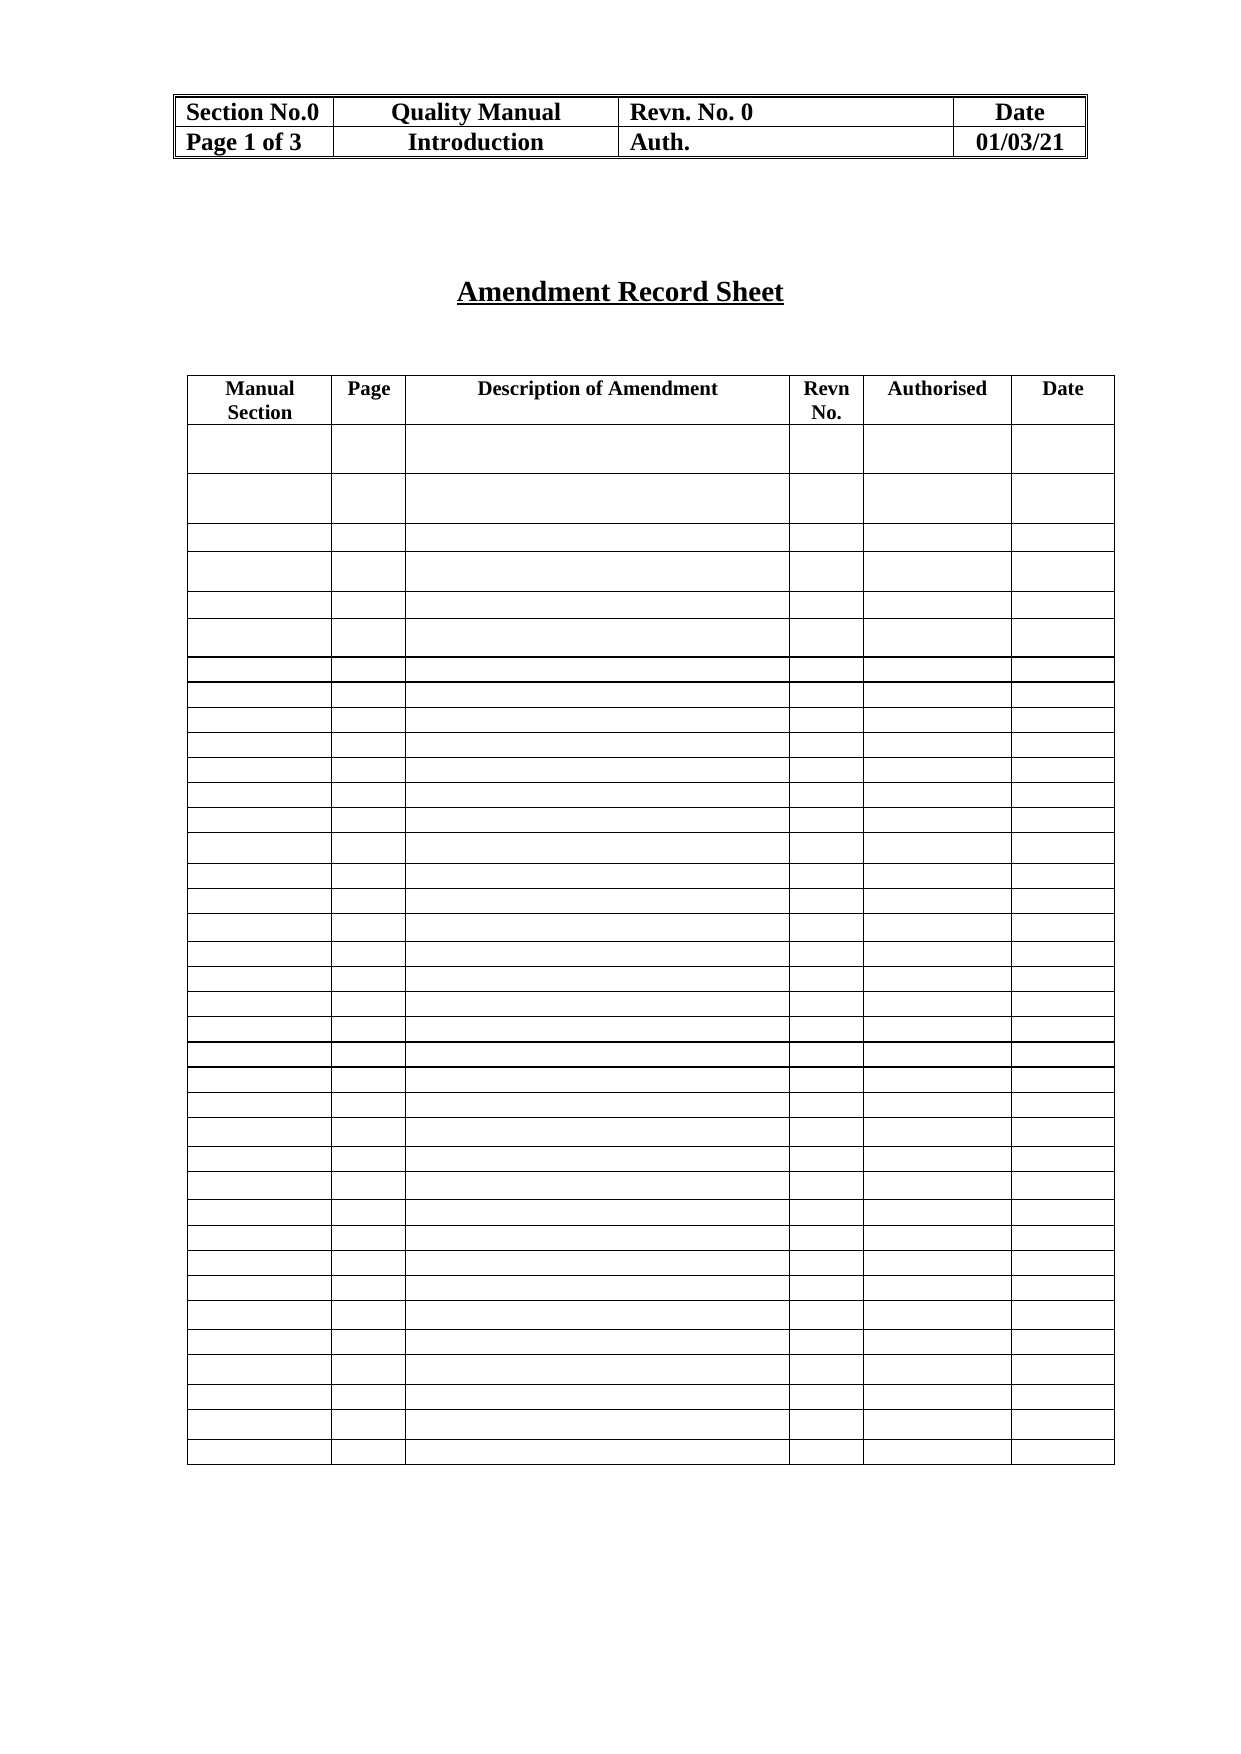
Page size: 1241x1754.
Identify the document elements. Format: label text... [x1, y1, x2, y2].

table_cell [1012, 1043, 1114, 1066]
table_cell [406, 1226, 789, 1249]
table_cell [790, 425, 863, 473]
table_cell [864, 833, 1011, 863]
table_cell [188, 864, 331, 888]
table_cell [332, 733, 405, 757]
table_header Description of Amendment [406, 376, 789, 424]
table_cell [790, 1172, 863, 1199]
table_cell [406, 425, 789, 473]
table_cell [406, 552, 789, 591]
table_cell [332, 1017, 405, 1041]
table_cell [864, 942, 1011, 966]
table_cell [332, 942, 405, 966]
table_cell [864, 708, 1011, 732]
table_cell [406, 942, 789, 966]
table_cell [1012, 1200, 1114, 1224]
table_cell [332, 833, 405, 863]
table_cell [332, 1385, 405, 1409]
table_cell [332, 1093, 405, 1117]
table_cell [790, 833, 863, 863]
table_cell [406, 1251, 789, 1275]
table_cell [1012, 1355, 1114, 1384]
table_cell [864, 592, 1011, 617]
table_cell [332, 1355, 405, 1384]
table_cell [1012, 425, 1114, 473]
table_cell [188, 1093, 331, 1117]
table_cell [1012, 889, 1114, 913]
table_header Date [1012, 376, 1114, 424]
table_cell [790, 808, 863, 832]
table_cell [406, 1410, 789, 1438]
table_cell [406, 1355, 789, 1384]
table_cell [790, 942, 863, 966]
table_cell [1012, 552, 1114, 591]
table_header Revn No. [790, 376, 863, 424]
table_cell [790, 1301, 863, 1329]
table_cell [864, 733, 1011, 757]
table_cell [188, 1017, 331, 1041]
table_cell [188, 592, 331, 617]
text Amendment Record Sheet [187, 274, 1053, 308]
table_cell [790, 783, 863, 807]
table_cell [864, 889, 1011, 913]
table_cell [406, 808, 789, 832]
table_cell [1012, 1301, 1114, 1329]
table_cell [332, 758, 405, 782]
table_cell [188, 1385, 331, 1409]
table_cell [864, 783, 1011, 807]
table_cell [864, 1172, 1011, 1199]
table_cell [188, 1226, 331, 1249]
table_cell [790, 1118, 863, 1146]
table_cell [1012, 1440, 1114, 1463]
table_cell [188, 425, 331, 473]
table_cell [332, 552, 405, 591]
table_cell [406, 864, 789, 888]
table_cell [188, 942, 331, 966]
table_cell [332, 592, 405, 617]
table_cell [864, 1043, 1011, 1066]
table_cell [1012, 1330, 1114, 1354]
table_cell [188, 1276, 331, 1300]
table_cell [790, 1440, 863, 1463]
table_cell [188, 552, 331, 591]
table_cell [1012, 864, 1114, 888]
table_cell [406, 524, 789, 551]
table_cell [406, 1276, 789, 1300]
table_cell [864, 1276, 1011, 1300]
table_cell [332, 808, 405, 832]
table_cell [188, 683, 331, 707]
table_cell [332, 425, 405, 473]
table_cell [406, 1440, 789, 1463]
table_cell [864, 1017, 1011, 1041]
table_cell [188, 758, 331, 782]
table_cell [1012, 708, 1114, 732]
table_cell [188, 1301, 331, 1329]
table_header Section No.0 [176, 98, 333, 126]
table_cell [332, 783, 405, 807]
table_cell [406, 733, 789, 757]
table_cell [188, 1118, 331, 1146]
table_cell [790, 1147, 863, 1171]
table_cell [332, 889, 405, 913]
table_cell [406, 1330, 789, 1354]
table_cell [332, 864, 405, 888]
table_cell [864, 683, 1011, 707]
table_cell [864, 1385, 1011, 1409]
table_cell [188, 1147, 331, 1171]
table_cell [332, 619, 405, 656]
table_cell [790, 1226, 863, 1249]
table_cell [406, 1301, 789, 1329]
table_cell [1012, 833, 1114, 863]
table_cell [790, 889, 863, 913]
table_cell [1012, 1226, 1114, 1249]
table_cell [332, 658, 405, 681]
table_cell [188, 1330, 331, 1354]
table_cell [332, 1440, 405, 1463]
table_cell [406, 992, 789, 1016]
table_cell [1012, 1147, 1114, 1171]
table_cell [864, 1226, 1011, 1249]
table_cell [1012, 967, 1114, 991]
table_cell [406, 1118, 789, 1146]
table_cell [790, 658, 863, 681]
table_cell [1012, 619, 1114, 656]
table_cell [1012, 524, 1114, 551]
table_cell [864, 1440, 1011, 1463]
table_cell [332, 1172, 405, 1199]
table_cell [864, 1330, 1011, 1354]
table_cell [790, 1276, 863, 1300]
table_cell Auth. [619, 127, 953, 156]
table_cell [188, 1410, 331, 1438]
table_cell [790, 1330, 863, 1354]
table_header Page [332, 376, 405, 424]
table_cell [332, 1043, 405, 1066]
table_cell [790, 967, 863, 991]
table_cell [790, 1043, 863, 1066]
table_cell [864, 967, 1011, 991]
table_cell [188, 992, 331, 1016]
table_cell [188, 833, 331, 863]
table_cell [406, 474, 789, 522]
table_cell [864, 758, 1011, 782]
table_cell [864, 864, 1011, 888]
table_cell [790, 1251, 863, 1275]
table_cell [790, 1093, 863, 1117]
table_cell [790, 1385, 863, 1409]
table_cell [406, 708, 789, 732]
table_cell [790, 592, 863, 617]
table_cell [1012, 942, 1114, 966]
table_cell [406, 1147, 789, 1171]
table_cell [406, 1200, 789, 1224]
table_cell [406, 889, 789, 913]
table_cell [790, 1200, 863, 1224]
table_cell [864, 808, 1011, 832]
table_cell [332, 1068, 405, 1092]
table_cell [188, 733, 331, 757]
table_cell [188, 619, 331, 656]
table_cell [406, 758, 789, 782]
table_cell [1012, 1251, 1114, 1275]
table_header Quality Manual [334, 98, 618, 126]
table_header Revn. No. 0 [619, 98, 953, 126]
table_cell Page 1 of 3 [176, 127, 333, 156]
table_cell [1012, 1172, 1114, 1199]
table_cell [864, 914, 1011, 941]
table_cell [864, 1118, 1011, 1146]
table_cell [406, 967, 789, 991]
table_cell [332, 1330, 405, 1354]
table_cell [406, 683, 789, 707]
table_cell [864, 552, 1011, 591]
table_cell [790, 683, 863, 707]
table_cell [188, 1440, 331, 1463]
table_cell [864, 1251, 1011, 1275]
table_cell [406, 1385, 789, 1409]
table_header Authorised [864, 376, 1011, 424]
table_cell [790, 914, 863, 941]
table_cell [332, 474, 405, 522]
table_cell [188, 914, 331, 941]
table_cell [864, 1355, 1011, 1384]
table_cell [332, 1301, 405, 1329]
table_cell [332, 1251, 405, 1275]
table_cell [332, 524, 405, 551]
table_cell [406, 1068, 789, 1092]
table_cell [332, 1118, 405, 1146]
table_cell [1012, 914, 1114, 941]
table_cell [1012, 992, 1114, 1016]
table_cell [1012, 474, 1114, 522]
table_cell [188, 1251, 331, 1275]
table_cell [790, 1410, 863, 1438]
table_cell [864, 1410, 1011, 1438]
table_cell [1012, 592, 1114, 617]
table_cell [188, 889, 331, 913]
table_cell [864, 619, 1011, 656]
table_cell [332, 1200, 405, 1224]
table_cell [188, 524, 331, 551]
table_cell [864, 1068, 1011, 1092]
table_cell [406, 783, 789, 807]
table_cell [1012, 1410, 1114, 1438]
table_cell [1012, 1385, 1114, 1409]
table_cell [406, 1043, 789, 1066]
table_cell [406, 833, 789, 863]
table_cell [1012, 1276, 1114, 1300]
table_cell [1012, 683, 1114, 707]
table_cell [188, 474, 331, 522]
table_cell [188, 1068, 331, 1092]
table_cell [406, 914, 789, 941]
table_cell [864, 474, 1011, 522]
table_cell Introduction [334, 127, 618, 156]
table_cell [790, 619, 863, 656]
table_cell [188, 1043, 331, 1066]
table_cell [332, 708, 405, 732]
table_cell [332, 1226, 405, 1249]
table_cell [332, 1276, 405, 1300]
table_cell [332, 1410, 405, 1438]
table_cell [188, 1355, 331, 1384]
table_cell [790, 1068, 863, 1092]
table_cell [1012, 1068, 1114, 1092]
table_cell [188, 1200, 331, 1224]
table_cell [864, 658, 1011, 681]
table_cell [332, 683, 405, 707]
table_cell [1012, 733, 1114, 757]
table_cell [406, 619, 789, 656]
table_cell [1012, 783, 1114, 807]
table_cell [790, 524, 863, 551]
table_cell [332, 1147, 405, 1171]
table_cell [790, 1355, 863, 1384]
table_cell [864, 1147, 1011, 1171]
table_cell [864, 425, 1011, 473]
table_cell [1012, 1017, 1114, 1041]
table_cell [406, 592, 789, 617]
table_cell [406, 1017, 789, 1041]
table_cell [790, 992, 863, 1016]
table_cell [790, 758, 863, 782]
table_cell [864, 1093, 1011, 1117]
table_header Manual Section [188, 376, 331, 424]
table_cell [790, 552, 863, 591]
table_cell [188, 1172, 331, 1199]
table_cell [790, 733, 863, 757]
table_cell 01/03/21 [954, 127, 1085, 156]
table_cell [790, 864, 863, 888]
table_cell [188, 967, 331, 991]
table_cell [188, 808, 331, 832]
table_cell [188, 658, 331, 681]
table_header Date [954, 98, 1085, 126]
table_cell [864, 992, 1011, 1016]
table_cell [864, 1301, 1011, 1329]
table_cell [332, 967, 405, 991]
table_cell [332, 992, 405, 1016]
table_cell [864, 1200, 1011, 1224]
table_cell [1012, 808, 1114, 832]
table_cell [406, 1093, 789, 1117]
table_cell [188, 783, 331, 807]
table_cell [1012, 658, 1114, 681]
table_cell [790, 474, 863, 522]
table_cell [790, 708, 863, 732]
table_cell [406, 658, 789, 681]
table_cell [188, 708, 331, 732]
table_cell [332, 914, 405, 941]
table_cell [1012, 1093, 1114, 1117]
table_cell [790, 1017, 863, 1041]
table_cell [406, 1172, 789, 1199]
table_cell [1012, 1118, 1114, 1146]
table_cell [1012, 758, 1114, 782]
table_cell [864, 524, 1011, 551]
